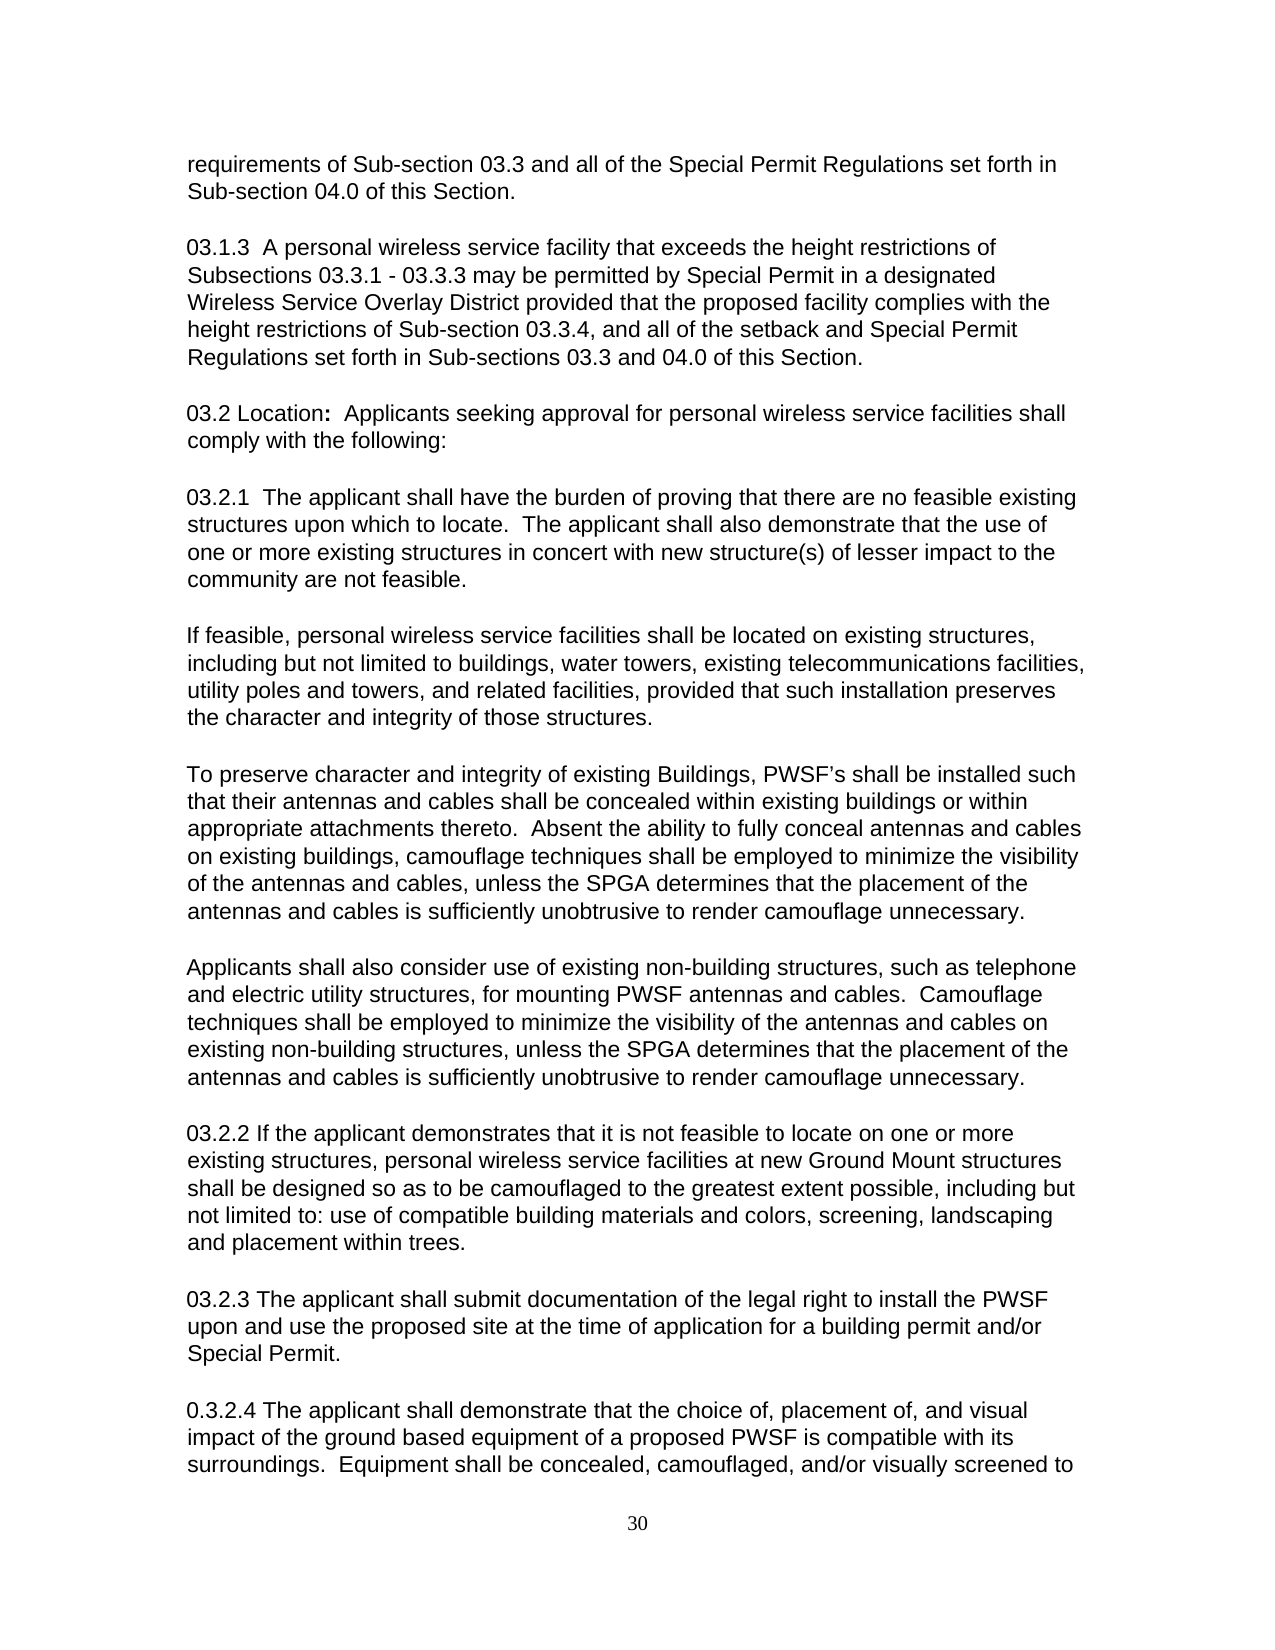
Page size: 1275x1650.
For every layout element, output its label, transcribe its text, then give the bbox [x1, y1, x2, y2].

text 03.2.3 The applicant shall submit documentation of the legal right to install the PWSF upon and use the proposed site at the time of application for a building permit and/or Special Permit. [186, 1286, 1087, 1367]
text 03.2.2 If the applicant demonstrates that it is not feasible to locate on one or more existing structures, personal wireless service facilities at new Ground Mount structures shall be designed so as to be camouflaged to the greatest extent possible, including but not limited to: use of compatible building materials and colors, screening, landscaping and placement within trees. [186, 1120, 1087, 1256]
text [186, 1397, 1087, 1478]
text 03.1.3 A personal wireless service facility that exceeds the height restrictions of Subsections 03.3.1 - 03.3.3 may be permitted by Special Permit in a designated Wireless Service Overlay District provided that the proposed facility complies with the height restrictions of Sub-section 03.3.4, and all of the setback and Special Permit Regulations set forth in Sub-sections 03.3 and 04.0 of this Section. [186, 234, 1087, 370]
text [186, 151, 1087, 204]
text Applicants shall also consider use of existing non-building structures, such as telephone and electric utility structures, for mounting PWSF antennas and cables. Camouflage techniques shall be employed to minimize the visibility of the antennas and cables on existing non-building structures, unless the SPGA determines that the placement of the antennas and cables is sufficiently unobtrusive to render camouflage unnecessary. [186, 954, 1087, 1090]
text If feasible, personal wireless service facilities shall be located on existing structures, including but not limited to buildings, water towers, existing telecommunications facilities, utility poles and towers, and related facilities, provided that such installation preserves the character and integrity of those structures. [186, 622, 1087, 731]
text 03.2 Location: Applicants seeking approval for personal wireless service facilities shall comply with the following: [186, 400, 1087, 454]
text 03.2.1 The applicant shall have the burden of proving that there are no feasible existing structures upon which to locate. The applicant shall also demonstrate that the use of one or more existing structures in concert with new structure(s) of lesser impact to the community are not feasible. [186, 484, 1087, 592]
text To preserve character and integrity of existing Buildings, PWSF’s shall be installed such that their antennas and cables shall be concealed within existing buildings or within appropriate attachments thereto. Absent the ability to fully conceal antennas and cables on existing buildings, camouflage techniques shall be employed to minimize the visibility of the antennas and cables, unless the SPGA determines that the placement of the antennas and cables is sufficiently unobtrusive to render camouflage unnecessary. [186, 761, 1087, 924]
